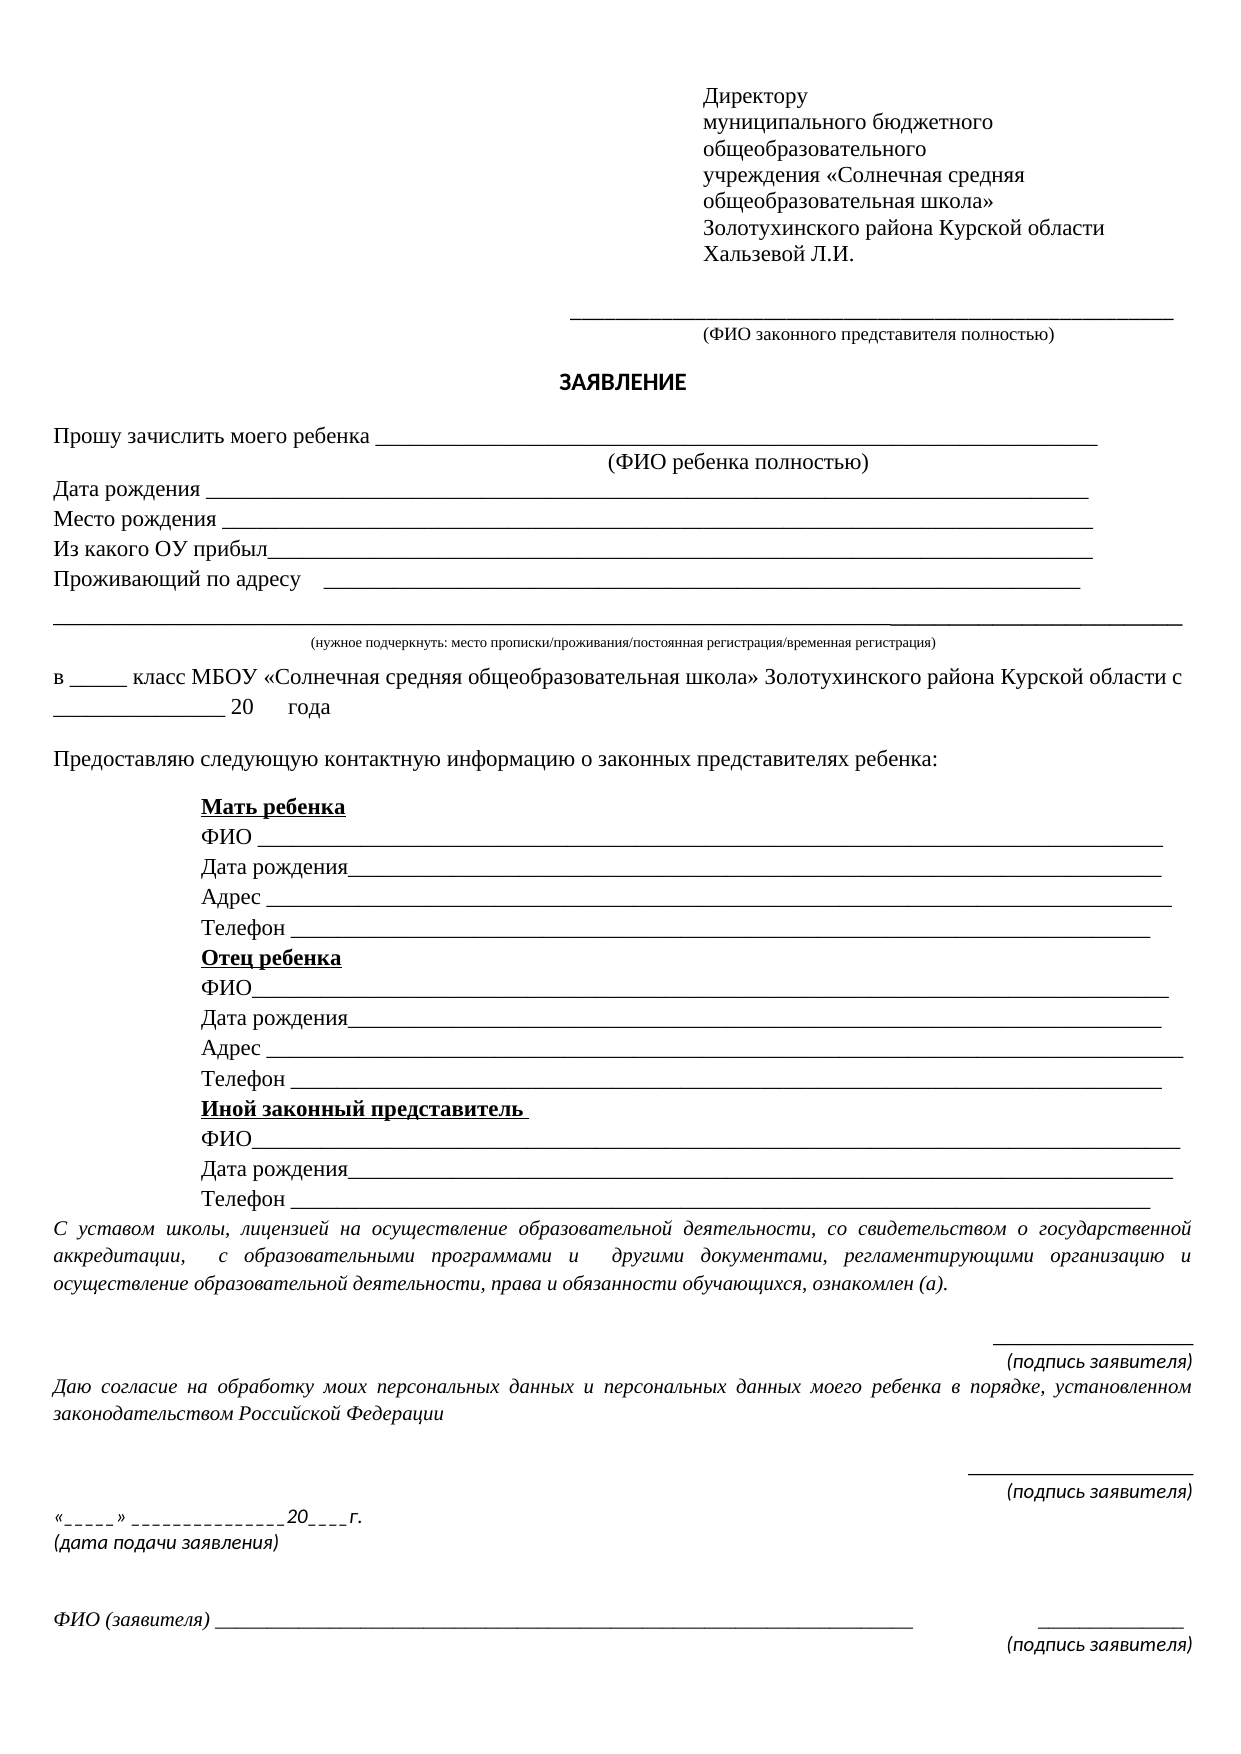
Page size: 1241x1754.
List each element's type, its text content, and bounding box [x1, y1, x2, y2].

text ФИО (заявителя) ___________________________________________________________________ ______________ [53, 1607, 1193, 1631]
text Адрес _______________________________________________________________________________ [53, 883, 1193, 910]
text Телефон ____________________________________________________________________________ [53, 1065, 1193, 1091]
text Из какого ОУ прибыл________________________________________________________________________ [53, 535, 1193, 562]
text общеобразовательная школа» [53, 187, 1193, 214]
text учреждения «Солнечная средняя [53, 161, 1193, 187]
text Прошу зачислить моего ребенка _______________________________________________________________ [53, 422, 1193, 448]
text «_____» _______________20____г. [53, 1504, 1193, 1529]
text (дата подачи заявления) [53, 1529, 1193, 1554]
text ФИО________________________________________________________________________________ [53, 974, 1193, 1000]
text С уставом школы, лицензией на осуществление образовательной деятельности, со свидетельством о государственной аккредитации, с образовательными программами и другими документами, регламентирующими организацию и осуществление образовательной деятельности, права и обязанности обучающихся, ознакомлен (а). [53, 1216, 1193, 1295]
text Дата рождения _____________________________________________________________________________ [53, 475, 1193, 501]
text Отец ребенка [53, 944, 1193, 970]
text Телефон ___________________________________________________________________________ [53, 914, 1193, 940]
text (ФИО ребенка полностью) [53, 448, 1193, 475]
text ФИО _______________________________________________________________________________ [53, 823, 1193, 849]
text ФИО_________________________________________________________________________________ [53, 1125, 1193, 1151]
text _______________________________________________________________________________________ [53, 596, 1193, 629]
text Даю согласие на обработку моих персональных данных и персональных данных моего ребенка в порядке, установленном законодательством Российской Федерации [53, 1373, 1193, 1425]
text Директору [53, 82, 1193, 108]
text _____________________________________________________ [53, 295, 1193, 323]
text Телефон ___________________________________________________________________________ [53, 1186, 1193, 1212]
text Место рождения ____________________________________________________________________________ [53, 505, 1193, 531]
text в _____ класс МБОУ «Солнечная средняя общеобразовательная школа» Золотухинского района Курской области с _______________ 20 года [53, 663, 1193, 719]
text Иной законный представитель [53, 1095, 1193, 1121]
text Дата рождения_______________________________________________________________________ [53, 1004, 1193, 1031]
text Мать ребенка [53, 793, 1193, 819]
text муниципального бюджетного [53, 108, 1193, 134]
text (подпись заявителя) [53, 1478, 1193, 1504]
text Предоставляю следующую контактную информацию о законных представителях ребенка: [53, 745, 1193, 771]
text __________________ [53, 1449, 1193, 1478]
text ________________ [53, 1319, 1193, 1348]
text Дата рождения_______________________________________________________________________ [53, 853, 1193, 879]
text (нужное подчеркнуть: место прописки/проживания/постоянная регистрация/временная регистрация) [53, 634, 1193, 663]
text Проживающий по адресу __________________________________________________________________ [53, 565, 1193, 592]
text Хальзевой Л.И. [53, 240, 1193, 266]
text ЗАЯВЛЕНИЕ [53, 366, 1193, 397]
text Дата рождения________________________________________________________________________ [53, 1155, 1193, 1182]
text общеобразовательного [53, 134, 1193, 161]
text (ФИО законного представителя полностью) [53, 323, 1193, 345]
text (подпись заявителя) [53, 1348, 1193, 1373]
text Адрес ________________________________________________________________________________ [53, 1034, 1193, 1061]
text Золотухинского района Курской области [53, 214, 1193, 240]
text (подпись заявителя) [53, 1631, 1193, 1656]
